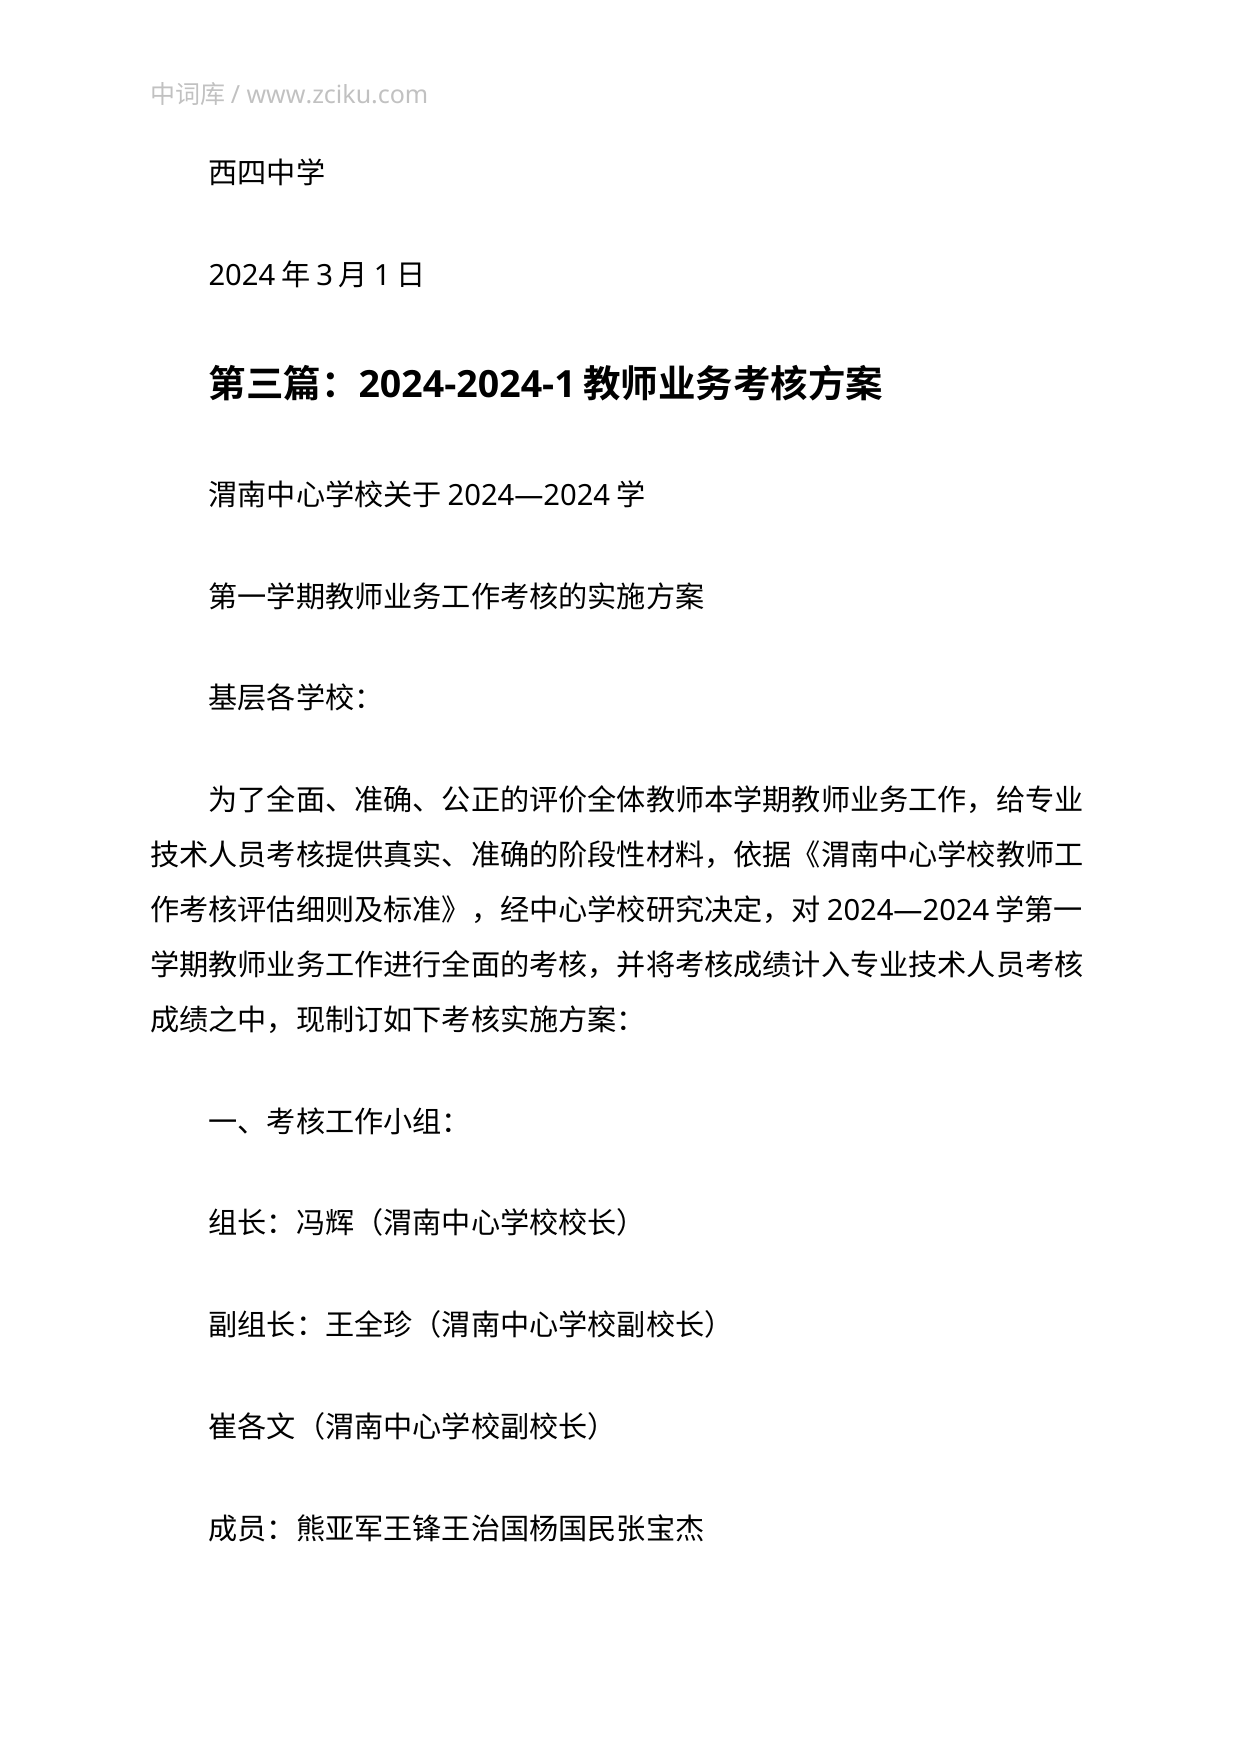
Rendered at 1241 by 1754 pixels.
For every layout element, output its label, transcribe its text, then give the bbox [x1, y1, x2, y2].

text 组长：冯辉（渭南中心学校校长） [150, 1200, 1090, 1242]
text 一、考核工作小组： [150, 1098, 1090, 1141]
text 2024年3月1日 [150, 252, 1090, 294]
text 崔各文（渭南中心学校副校长） [150, 1404, 1090, 1446]
text 第三篇：2024-2024-1教师业务考核方案 [150, 354, 1090, 408]
text 副组长：王全珍（渭南中心学校副校长） [150, 1302, 1090, 1344]
text 西四中学 [150, 150, 1090, 192]
text 渭南中心学校关于2024—2024学 [150, 471, 1090, 514]
text 成员：熊亚军王锋王治国杨国民张宝杰 [150, 1505, 1090, 1548]
text 基层各学校： [150, 675, 1090, 717]
text 为了全面、准确、公正的评价全体教师本学期教师业务工作，给专业技术人员考核提供真实、准确的阶段性材料，依据《渭南中心学校教师工作考核评估细则及标准》，经中心学校研究决定，对2024—2024学第一学期教师业务工作进行全面的考核，并将考核成绩计入专业技术人员考核成绩之中，现制订如下考核实施方案： [150, 777, 1090, 1039]
text 第一学期教师业务工作考核的实施方案 [150, 573, 1090, 616]
